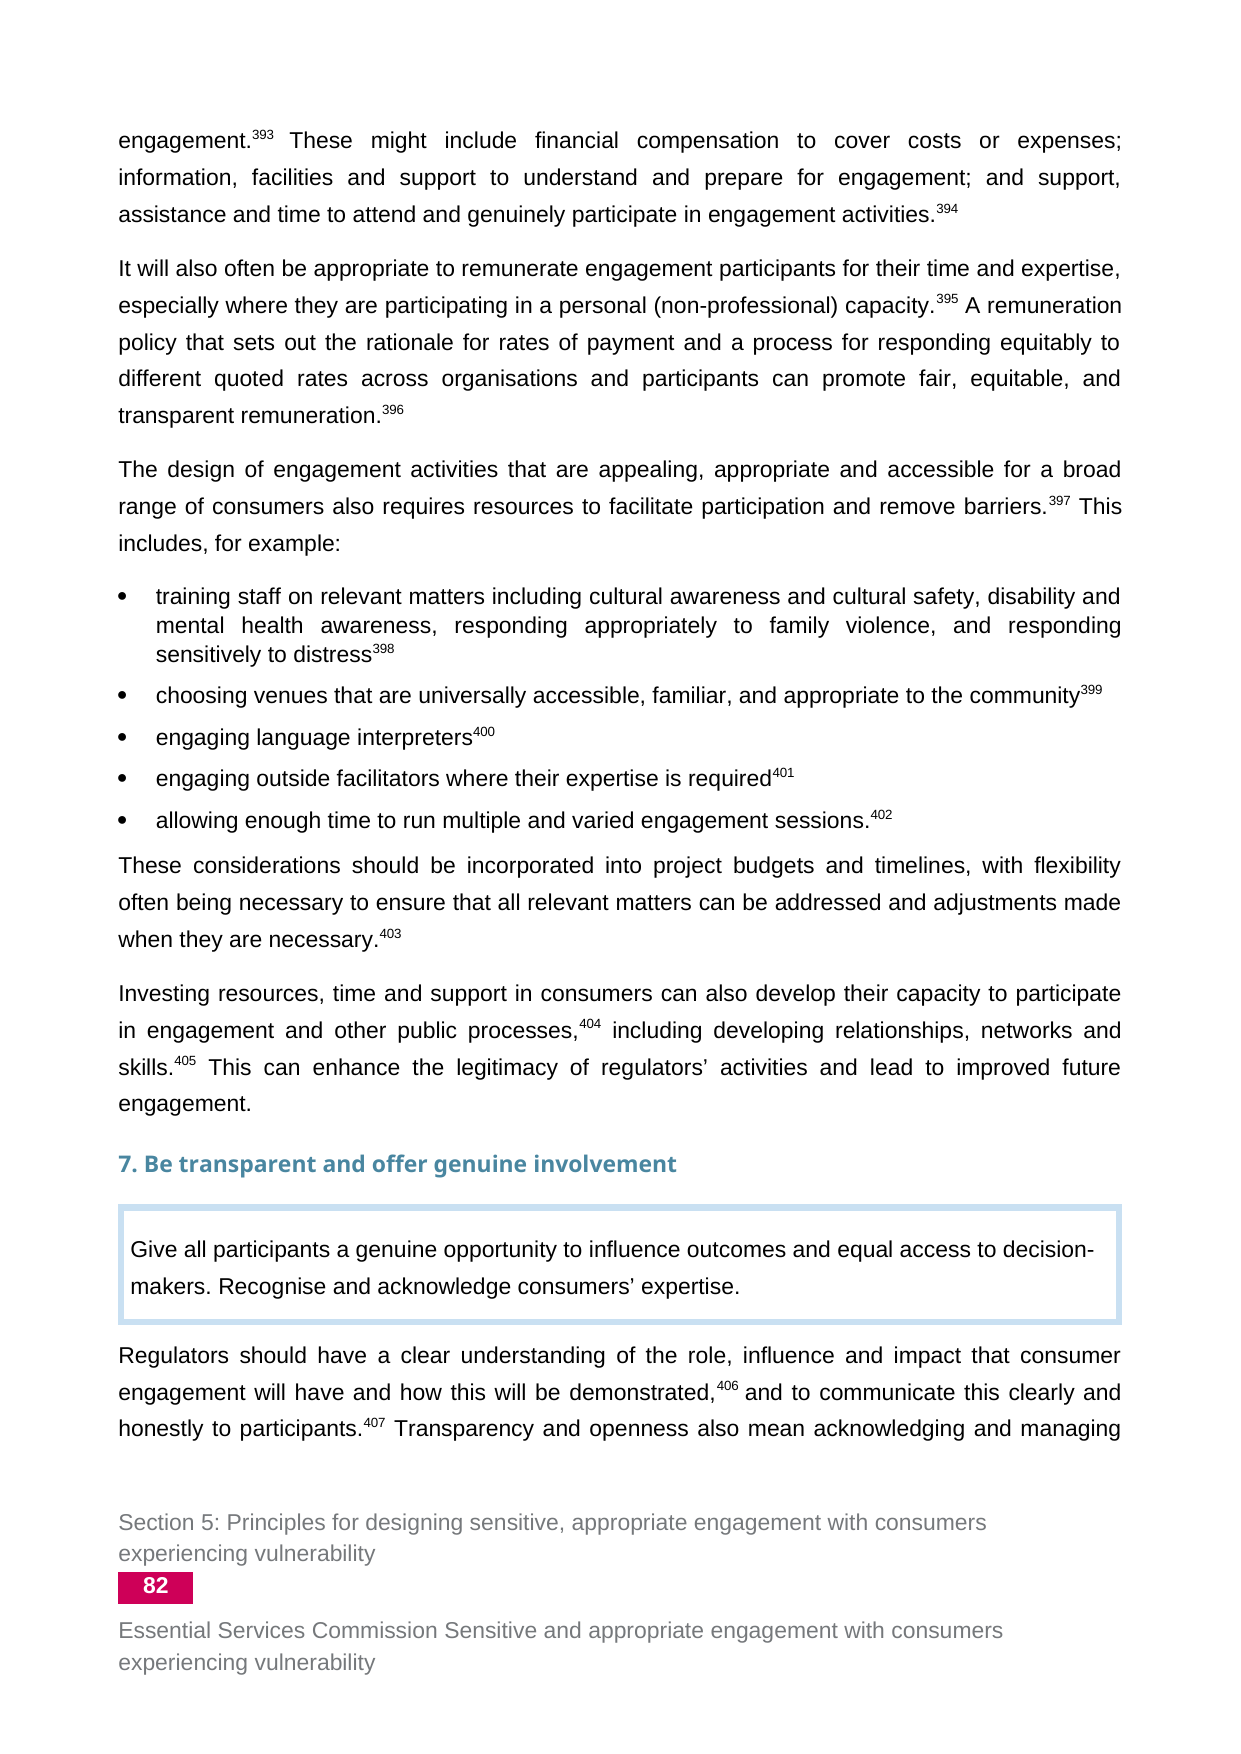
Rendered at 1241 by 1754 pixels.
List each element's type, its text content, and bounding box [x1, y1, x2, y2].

table_header Give all participants a genuine opportunity to influence outcomes and equal access to decision-makers. Recognise and acknowledge consumers’ expertise. [124, 1211, 1116, 1319]
text These considerations should be incorporated into project budgets and timelines, with flexibility often being necessary to ensure that all relevant matters can be addressed and adjustments made when they are necessary. [118, 852, 1122, 952]
list choosing venues that are universally accessible, familiar, and appropriate to the community [118, 682, 1122, 709]
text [118, 127, 1122, 227]
list allowing enough time to run multiple and varied engagement sessions. [118, 807, 1122, 833]
text The design of engagement activities that are appealing, appropriate and accessible for a broad range of consumers also requires resources to facilitate participation and remove barriers. This includes, for example: [118, 456, 1122, 556]
text It will also often be appropriate to remunerate engagement participants for their time and expertise, especially where they are participating in a personal (non-professional) capacity. A remuneration policy that sets out the rationale for rates of payment and a process for responding equitably to different quoted rates across organisations and participants can promote fair, equitable, and transparent remuneration. [118, 255, 1122, 428]
text Investing resources, time and support in consumers can also develop their capacity to participate in engagement and other public processes, including developing relationships, networks and skills. This can enhance the legitimacy of regulators’ activities and lead to improved future engagement. [118, 980, 1122, 1117]
subtitle 7. Be transparent and offer genuine involvement [118, 1148, 1122, 1179]
list training staff on relevant matters including cultural awareness and cultural safety, disability and mental health awareness, responding appropriately to family violence, and responding sensitively to distress [118, 583, 1122, 667]
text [118, 1342, 1122, 1442]
list engaging language interpreters [118, 724, 1122, 750]
list engaging outside facilitators where their expertise is required [118, 765, 1122, 792]
